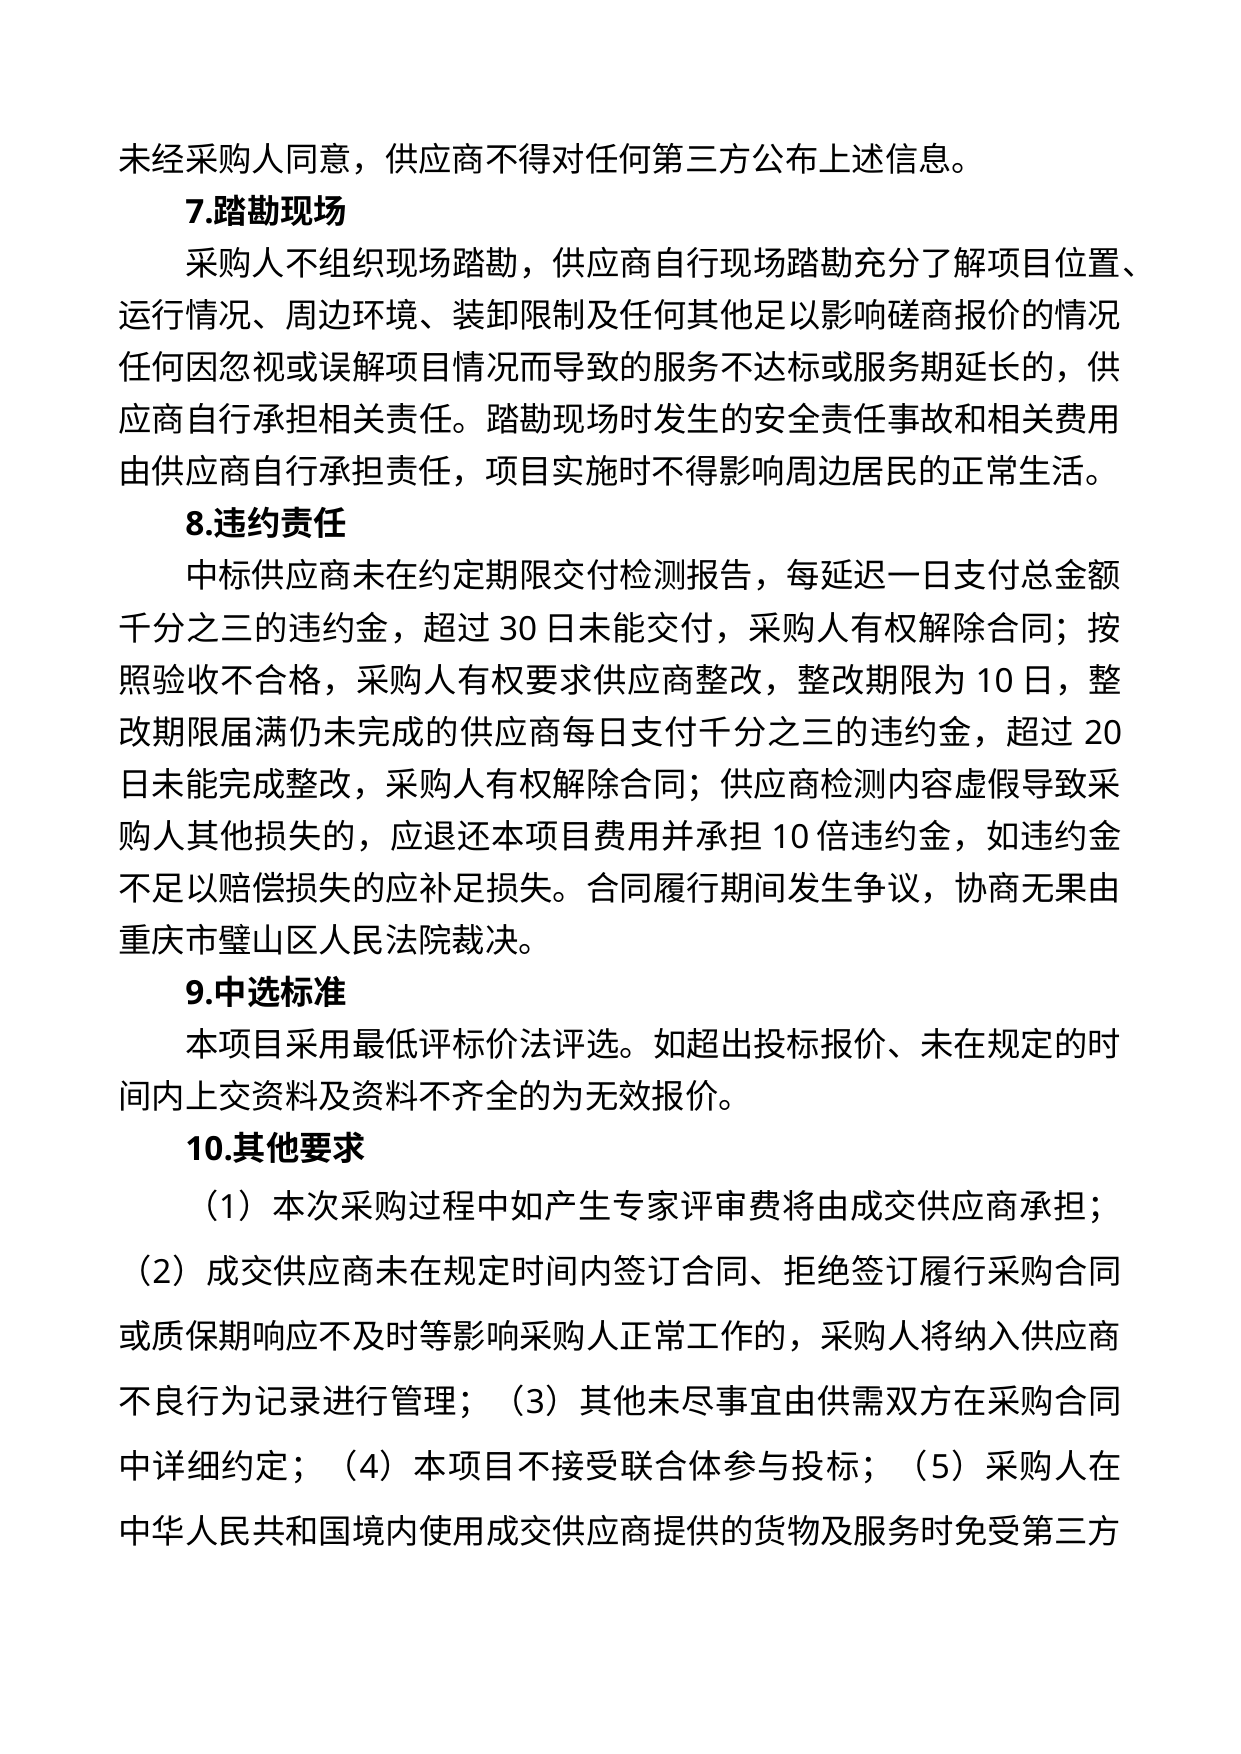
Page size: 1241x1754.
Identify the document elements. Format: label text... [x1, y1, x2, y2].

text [118, 129, 1122, 182]
text 采购人不组织现场踏勘，供应商自行现场踏勘充分了解项目位置、运行情况、周边环境、装卸限制及任何其他足以影响磋商报价的情况，任何因忽视或误解项目情况而导致的服务不达标或服务期延长的，供应商自行承担相关责任。踏勘现场时发生的安全责任事故和相关费用由供应商自行承担责任，项目实施时不得影响周边居民的正常生活。 [118, 234, 1122, 494]
text 7.踏勘现场 [118, 182, 1122, 234]
text 中标供应商未在约定期限交付检测报告，每延迟一日支付总金额千分之三的违约金，超过30日未能交付，采购人有权解除合同；按照验收不合格，采购人有权要求供应商整改，整改期限为10日，整改期限届满仍未完成的供应商每日支付千分之三的违约金，超过20日未能完成整改，采购人有权解除合同；供应商检测内容虚假导致采购人其他损失的，应退还本项目费用并承担10倍违约金，如违约金不足以赔偿损失的应补足损失。合同履行期间发生争议，协商无果由重庆市璧山区人民法院裁决。 [118, 546, 1122, 963]
text 9.中选标准 [118, 963, 1122, 1015]
text 8.违约责任 [118, 494, 1122, 546]
text 10.其他要求 [118, 1119, 1122, 1171]
text 本项目采用最低评标价法评选。如超出投标报价、未在规定的时间内上交资料及资料不齐全的为无效报价。 [118, 1015, 1122, 1119]
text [118, 1171, 1122, 1561]
